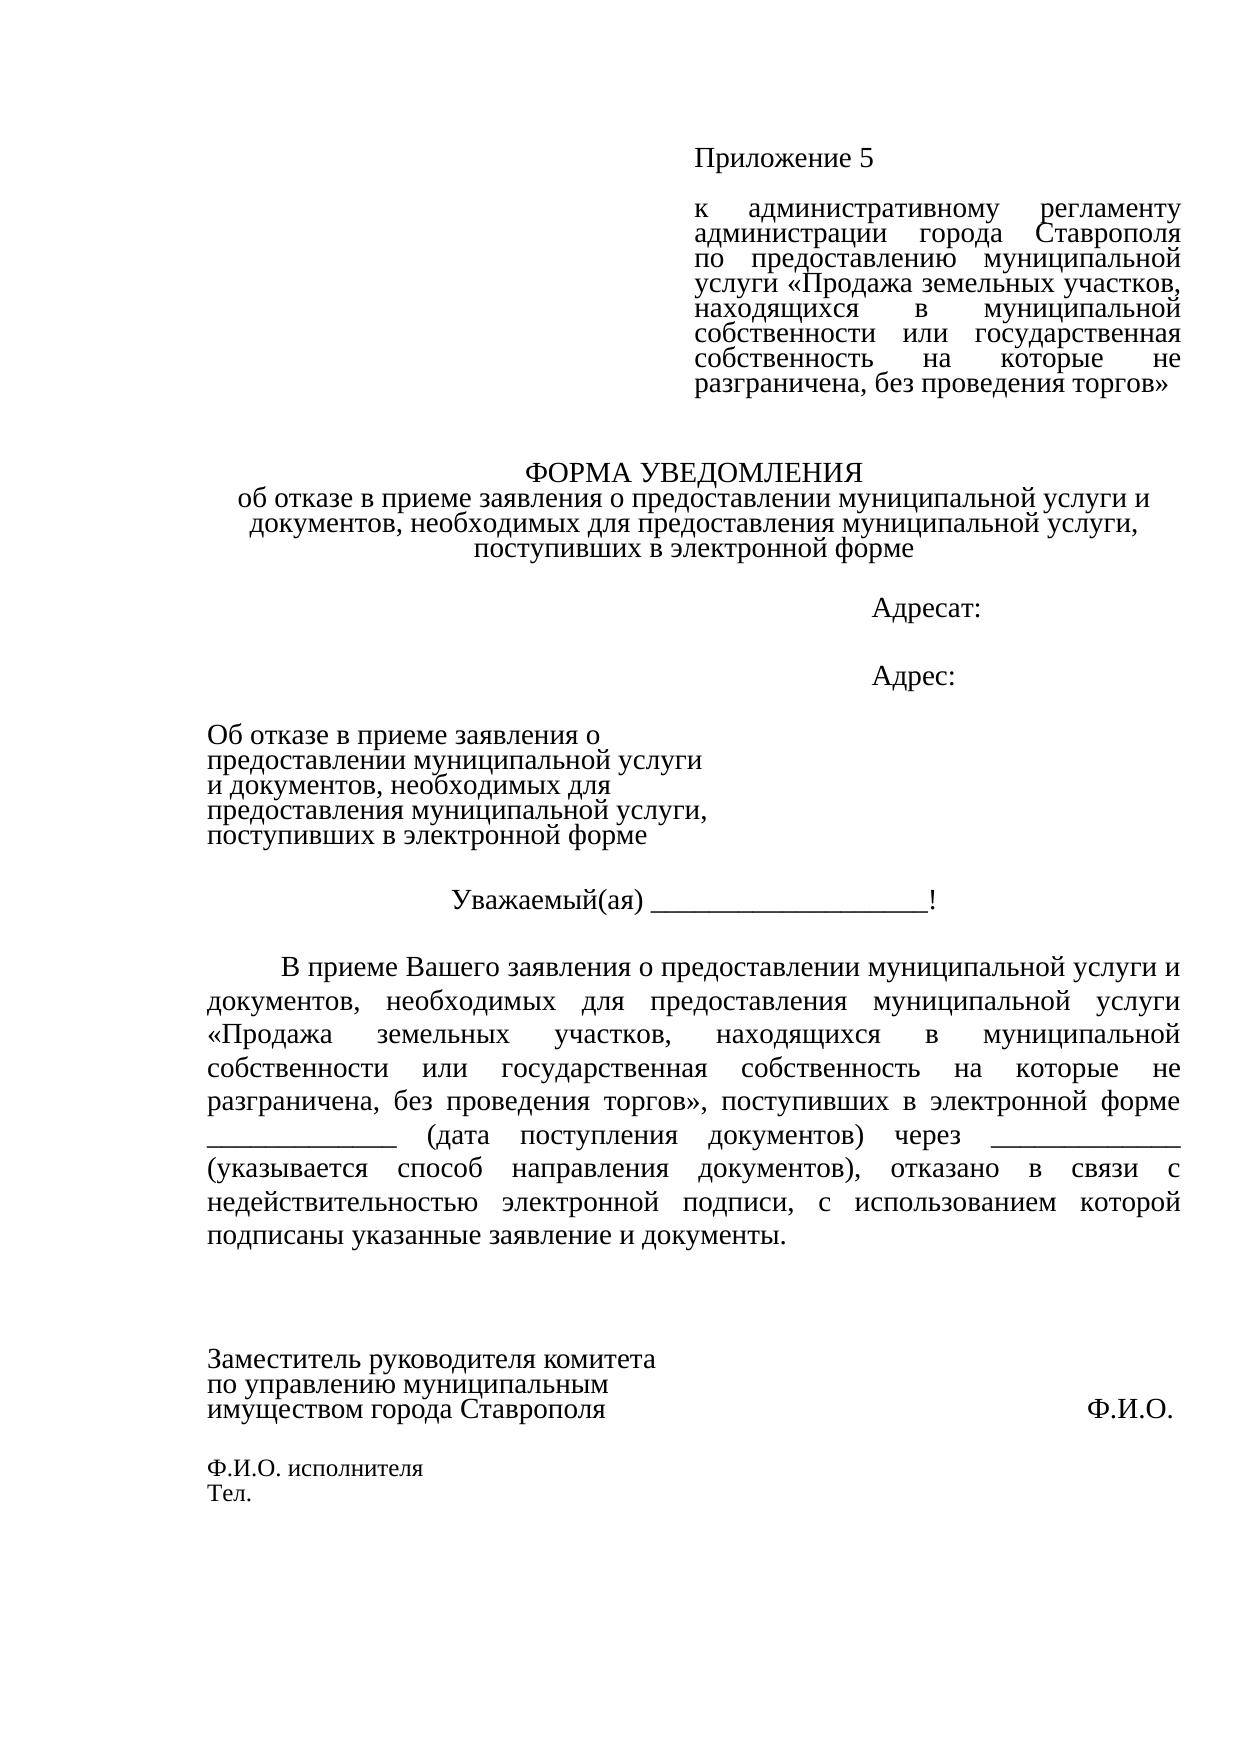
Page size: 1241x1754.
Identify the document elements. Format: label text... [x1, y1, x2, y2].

text и документов, необходимых для [207, 775, 1181, 800]
subtitle имуществом города Ставрополя Ф.И.О. [207, 1398, 1181, 1423]
text В приеме Вашего заявления о предоставлении муниципальной услуги и документов, необходимых для предоставления муниципальной услуги «Продажа земельных участков, находящихся в муниципальной собственности или государственная собственность на которые не разграничена, без проведения торгов», поступивших в электронной форме _____________ (дата поступления документов) через _____________ (указывается способ направления документов), отказано в связи с недействительностью электронной подписи, с использованием которой подписаны указанные заявление и документы. [207, 949, 1181, 1251]
text Адресат: [207, 591, 1181, 624]
subtitle по управлению муниципальным [207, 1373, 1181, 1398]
text ФОРМА УВЕДОМЛЕНИЯ [207, 462, 1181, 487]
text Ф.И.О. исполнителя [207, 1457, 1181, 1482]
text Тел. [207, 1482, 1181, 1507]
subtitle Заместитель руководителя комитета [207, 1348, 1181, 1373]
text Приложение 5 [694, 148, 1181, 173]
text предоставлении муниципальной услуги [207, 750, 1181, 775]
text поступивших в электронной форме [207, 825, 576, 850]
text об отказе в приеме заявления о предоставлении муниципальной услуги и документов, необходимых для предоставления муниципальной услуги, поступивших в электронной форме [207, 487, 1181, 562]
text к административному регламенту администрации города Ставрополя по предоставлению муниципальной услуги «Продажа земельных участков, находящихся в муниципальной собственности или государственная собственность на которые не разграничена, без проведения торгов» [694, 198, 1181, 398]
text Адрес: [207, 658, 1181, 691]
text поступивших в электронной форме [579, 825, 1181, 850]
text Об отказе в приеме заявления о [207, 725, 1181, 750]
text предоставления муниципальной услуги, [207, 800, 1181, 825]
text Уважаемый(ая) ___________________! [207, 882, 1181, 916]
